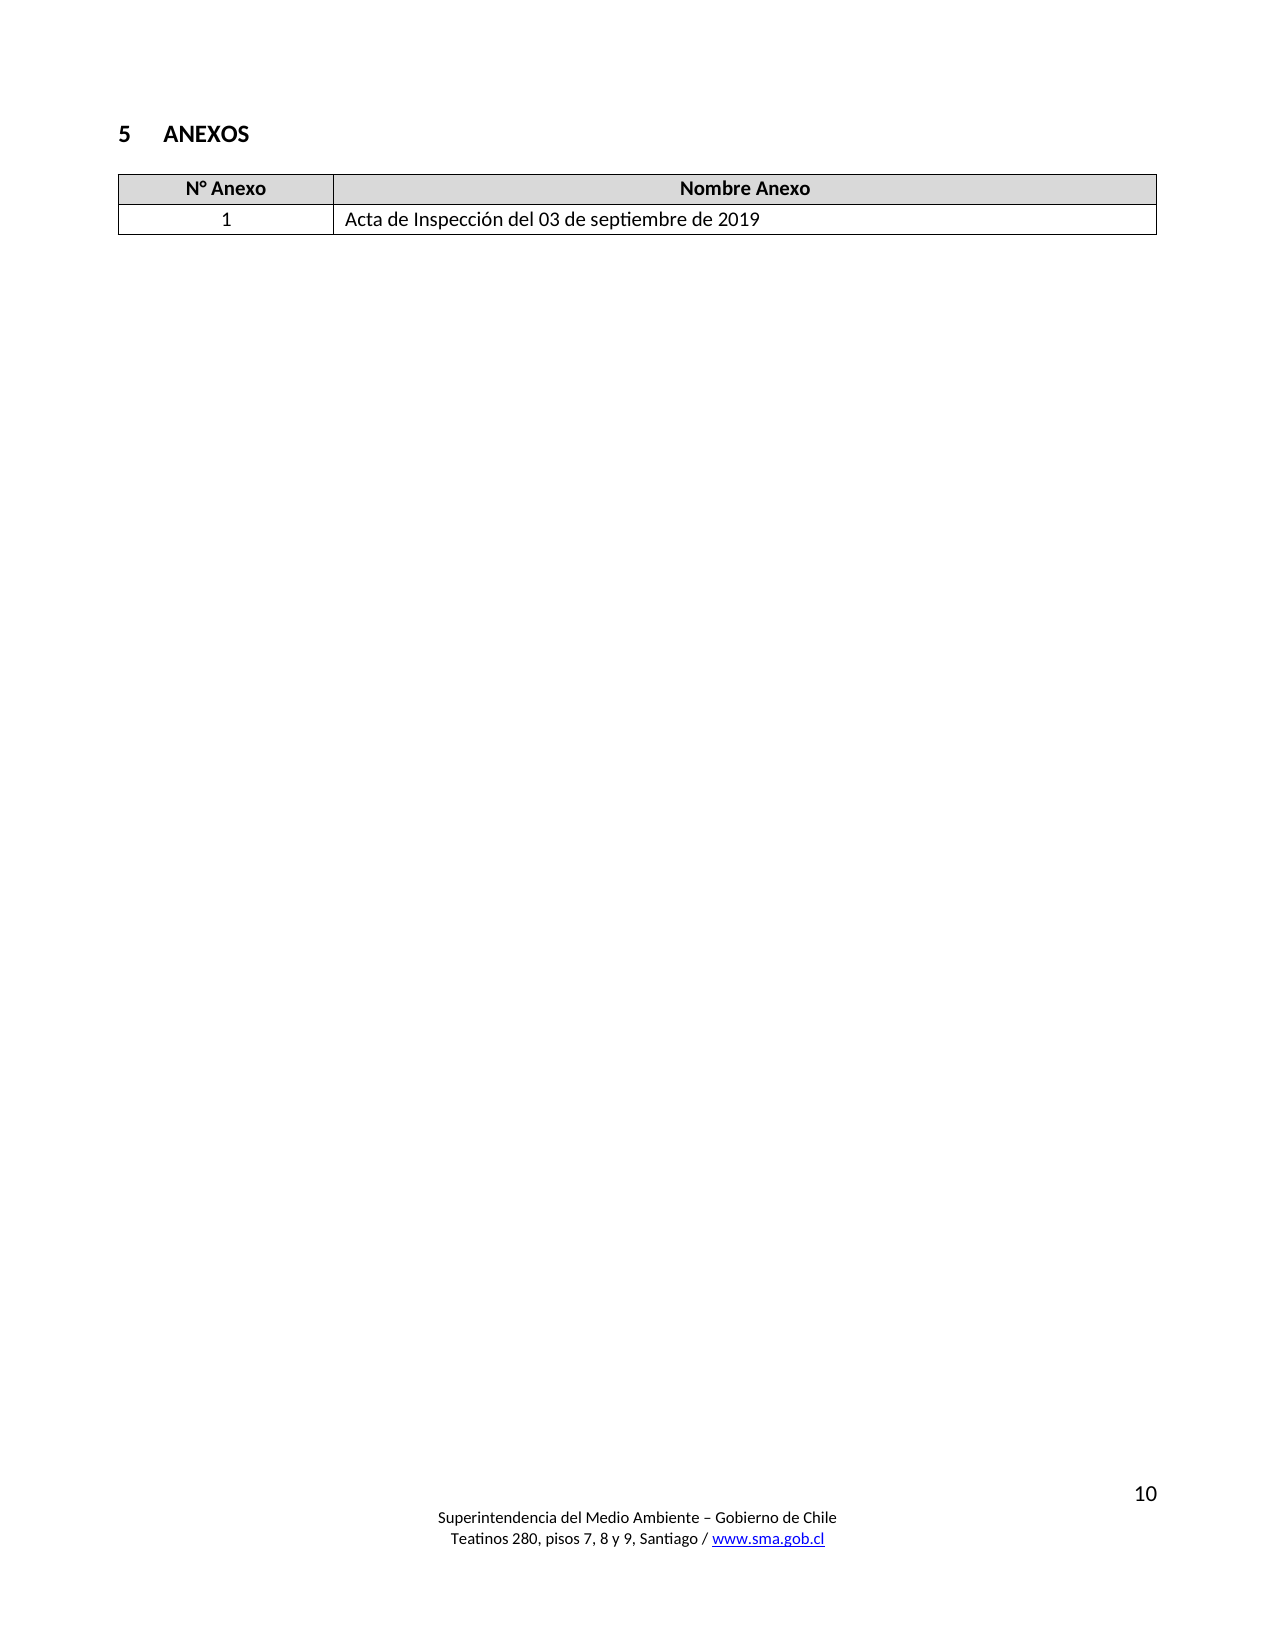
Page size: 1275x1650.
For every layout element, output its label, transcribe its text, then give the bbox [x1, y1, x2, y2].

table_cell Acta de Inspección del 03 de septiembre de 2019 [334, 205, 1156, 234]
table_header Nombre Anexo [334, 175, 1156, 204]
table_cell 1 [119, 205, 333, 234]
table_header N° Anexo [119, 175, 333, 204]
text ANEXOS [118, 118, 1157, 149]
